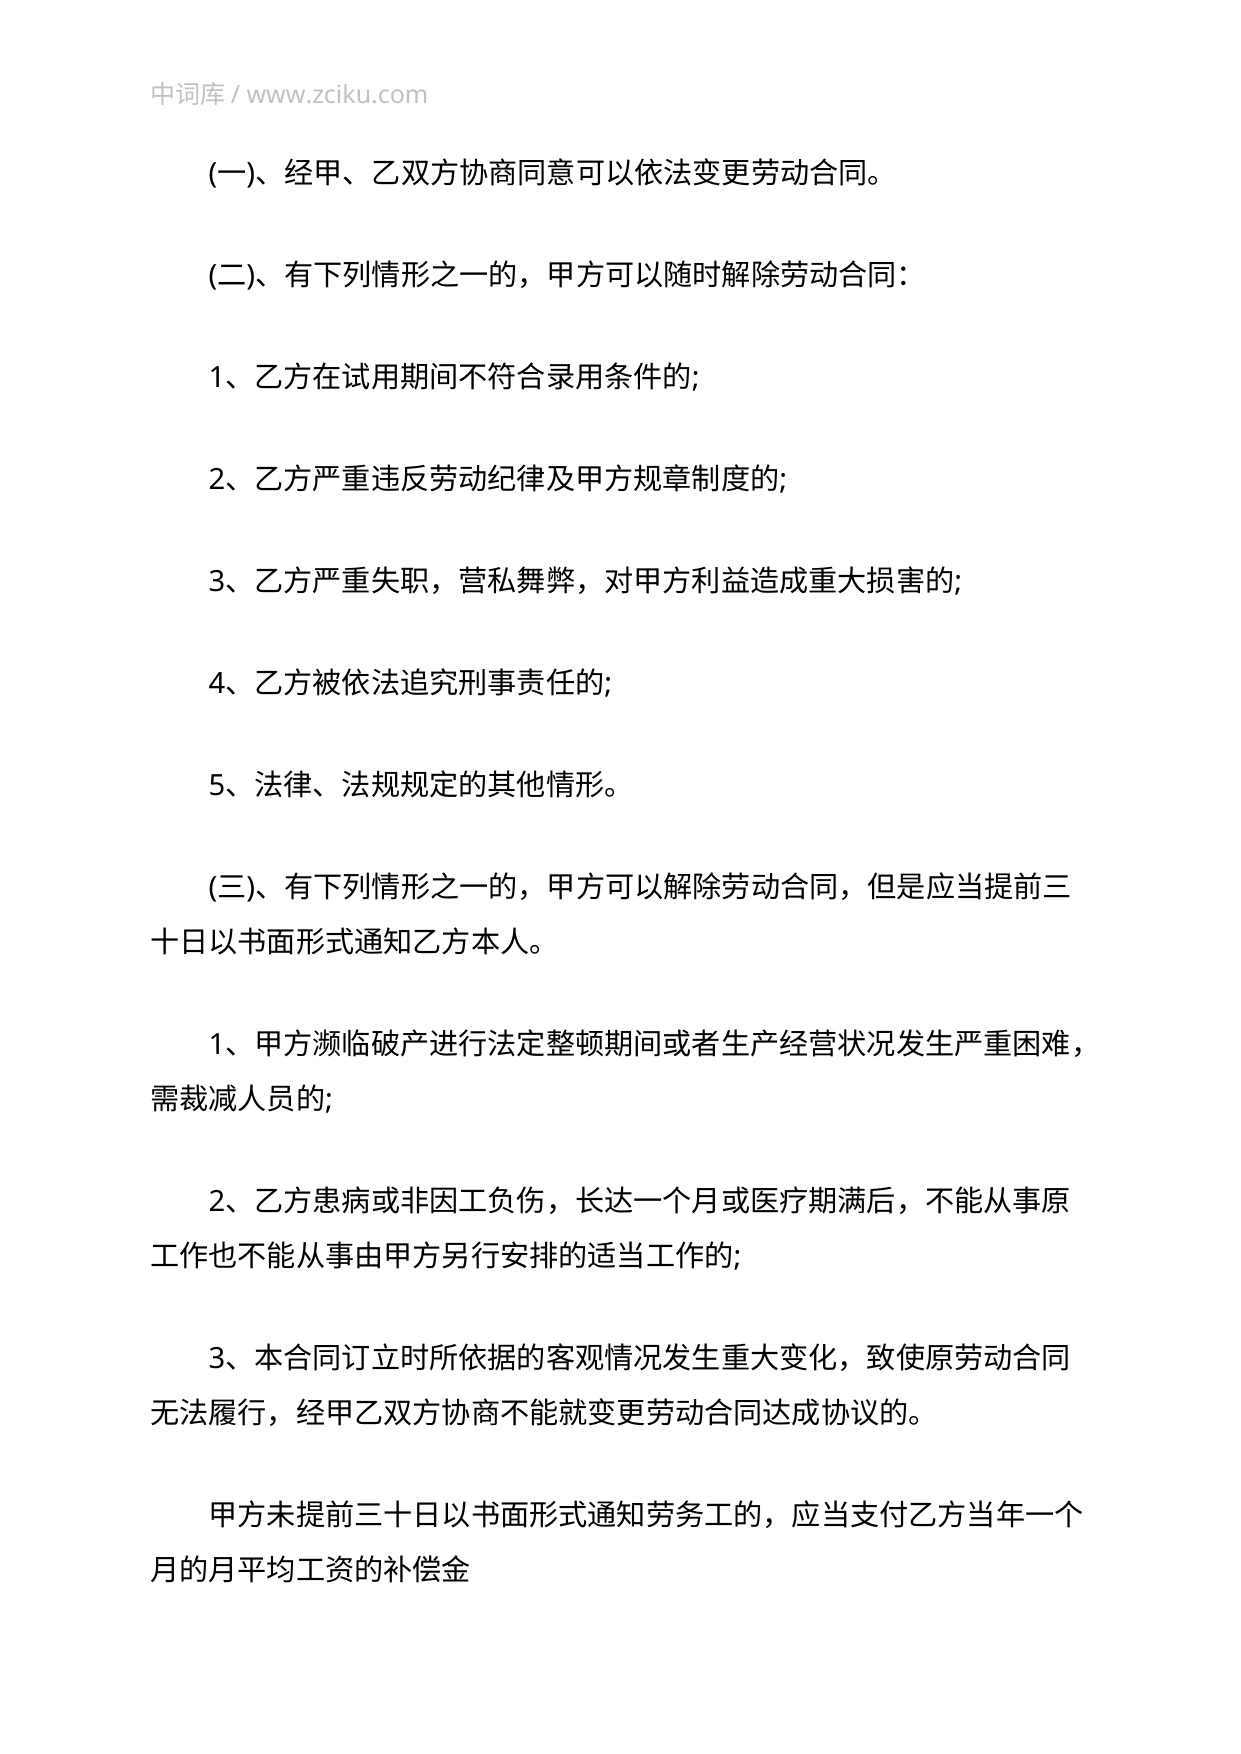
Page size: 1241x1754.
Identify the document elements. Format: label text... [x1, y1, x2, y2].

text 2、乙方严重违反劳动纪律及甲方规章制度的; [150, 456, 1090, 498]
text 5、法律、法规规定的其他情形。 [150, 762, 1090, 804]
text 甲方未提前三十日以书面形式通知劳务工的，应当支付乙方当年一个月的月平均工资的补偿金 [150, 1491, 1090, 1588]
text 1、乙方在试用期间不符合录用条件的; [150, 354, 1090, 396]
text 3、本合同订立时所依据的客观情况发生重大变化，致使原劳动合同无法履行，经甲乙双方协商不能就变更劳动合同达成协议的。 [150, 1334, 1090, 1432]
text (三)、有下列情形之一的，甲方可以解除劳动合同，但是应当提前三十日以书面形式通知乙方本人。 [150, 864, 1090, 961]
text (二)、有下列情形之一的，甲方可以随时解除劳动合同： [150, 252, 1090, 294]
text 1、甲方濒临破产进行法定整顿期间或者生产经营状况发生严重困难，需裁减人员的; [150, 1021, 1090, 1118]
text 2、乙方患病或非因工负伤，长达一个月或医疗期满后，不能从事原工作也不能从事由甲方另行安排的适当工作的; [150, 1178, 1090, 1275]
text 4、乙方被依法追究刑事责任的; [150, 660, 1090, 702]
text (一)、经甲、乙双方协商同意可以依法变更劳动合同。 [150, 150, 1090, 192]
text 3、乙方严重失职，营私舞弊，对甲方利益造成重大损害的; [150, 558, 1090, 600]
